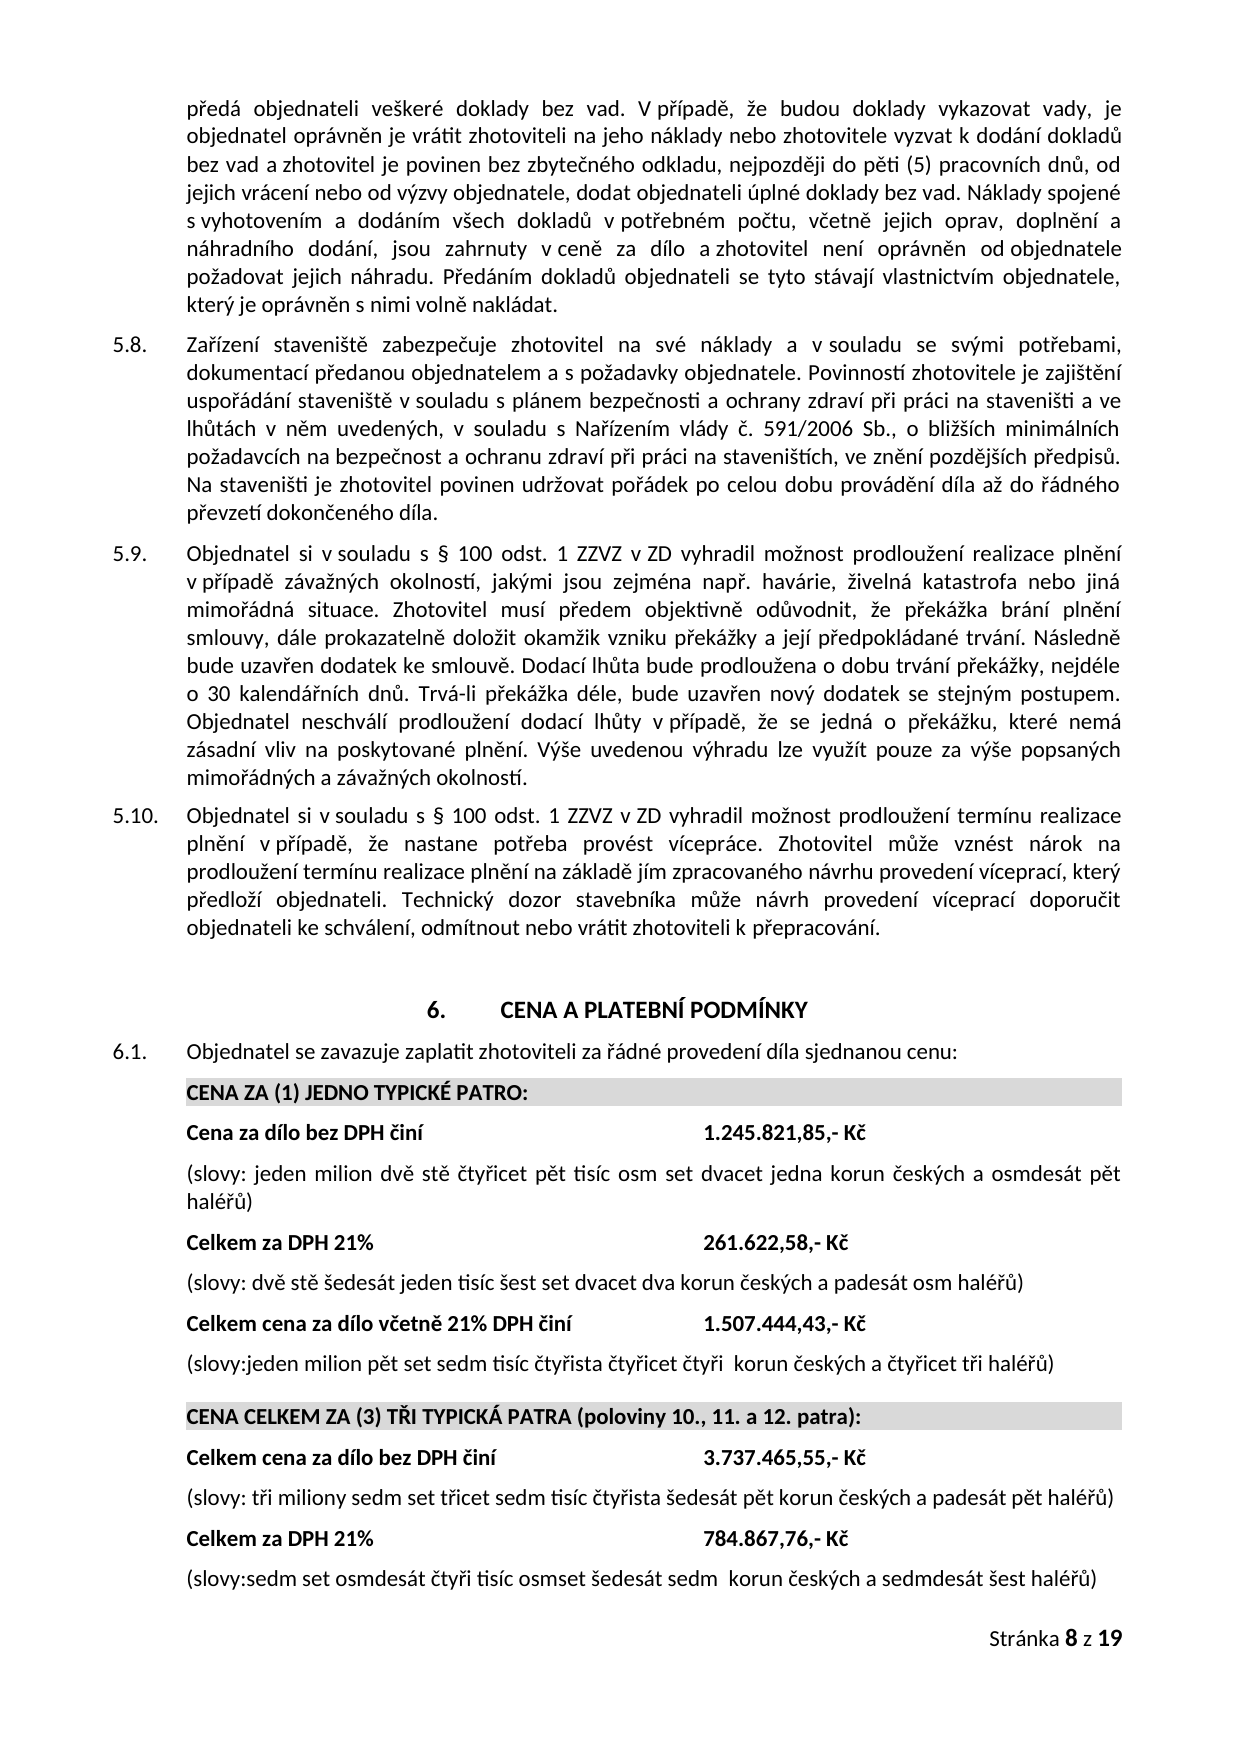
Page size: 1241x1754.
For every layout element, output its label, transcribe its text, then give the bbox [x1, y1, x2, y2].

list CENA CELKEM ZA (3) TŘI TYPICKÁ PATRA (poloviny 10., 11. a 12. patra): [186, 1402, 1122, 1430]
list CENA ZA (1) JEDNO TYPICKÉ PATRO: [186, 1078, 1122, 1106]
text Celkem cena za dílo včetně 21% DPH činí 1.507.444,43,- Kč [186, 1309, 1122, 1337]
text (slovy:jeden milion pět set sedm tisíc čtyřista čtyřicet čtyři korun českých a čtyřicet tři haléřů) [186, 1349, 1122, 1377]
text (slovy:sedm set osmdesát čtyři tisíc osmset šedesát sedm korun českých a sedmdesát šest haléřů) [112, 1564, 1122, 1592]
text Celkem za DPH 21% 784.867,76,- Kč [186, 1524, 1122, 1552]
list Objednatel se zavazuje zaplatit zhotoviteli za řádné provedení díla sjednanou cenu: [112, 1037, 1122, 1066]
list Objednatel si v souladu s § 100 odst. 1 ZZVZ v ZD vyhradil možnost prodloužení realizace plnění v případě závažných okolností, jakými jsou zejména např. havárie, živelná katastrofa nebo jiná mimořádná situace. Zhotovitel musí předem objektivně odůvodnit, že překážka brání plnění smlouvy, dále prokazatelně doložit okamžik vzniku překážky a její předpokládané trvání. Následně bude uzavřen dodatek ke smlouvě. Dodací lhůta bude prodloužena o dobu trvání překážky, nejdéle o 30 kalendářních dnů. Trvá-li překážka déle, bude uzavřen nový dodatek se stejným postupem. Objednatel neschválí prodloužení dodací lhůty v případě, že se jedná o překážku, které nemá zásadní vliv na poskytované plnění. Výše uvedenou výhradu lze využít pouze za výše popsaných mimořádných a závažných okolností. [112, 539, 1122, 791]
text (slovy: tři miliony sedm set třicet sedm tisíc čtyřista šedesát pět korun českých a padesát pět haléřů) [186, 1483, 1122, 1511]
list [112, 94, 1122, 318]
list Zařízení staveniště zabezpečuje zhotovitel na své náklady a v souladu se svými potřebami, dokumentací předanou objednatelem a s požadavky objednatele. Povinností zhotovitele je zajištění uspořádání staveniště v souladu s plánem bezpečnosti a ochrany zdraví při práci na staveništi a ve lhůtách v něm uvedených, v souladu s Nařízením vlády č. 591/2006 Sb., o bližších minimálních požadavcích na bezpečnost a ochranu zdraví při práci na staveništích, ve znění pozdějších předpisů. Na staveništi je zhotovitel povinen udržovat pořádek po celou dobu provádění díla až do řádného převzetí dokončeného díla. [112, 330, 1122, 526]
text (slovy: dvě stě šedesát jeden tisíc šest set dvacet dva korun českých a padesát osm haléřů) [186, 1268, 1122, 1296]
list Objednatel si v souladu s § 100 odst. 1 ZZVZ v ZD vyhradil možnost prodloužení termínu realizace plnění v případě, že nastane potřeba provést vícepráce. Zhotovitel může vznést nárok na prodloužení termínu realizace plnění na základě jím zpracovaného návrhu provedení víceprací, který předloží objednateli. Technický dozor stavebníka může návrh provedení víceprací doporučit objednateli ke schválení, odmítnout nebo vrátit zhotoviteli k přepracování. [112, 801, 1122, 941]
text (slovy: jeden milion dvě stě čtyřicet pět tisíc osm set dvacet jedna korun českých a osmdesát pět haléřů) [186, 1159, 1122, 1215]
list Cena za dílo bez DPH činí 1.245.821,85,- Kč [186, 1118, 1122, 1147]
text Celkem za DPH 21% 261.622,58,- Kč [186, 1228, 1122, 1256]
subtitle CENA A PLATEBNÍ PODMÍNKY [112, 994, 1122, 1025]
list Celkem cena za dílo bez DPH činí 3.737.465,55,- Kč [186, 1443, 1122, 1471]
